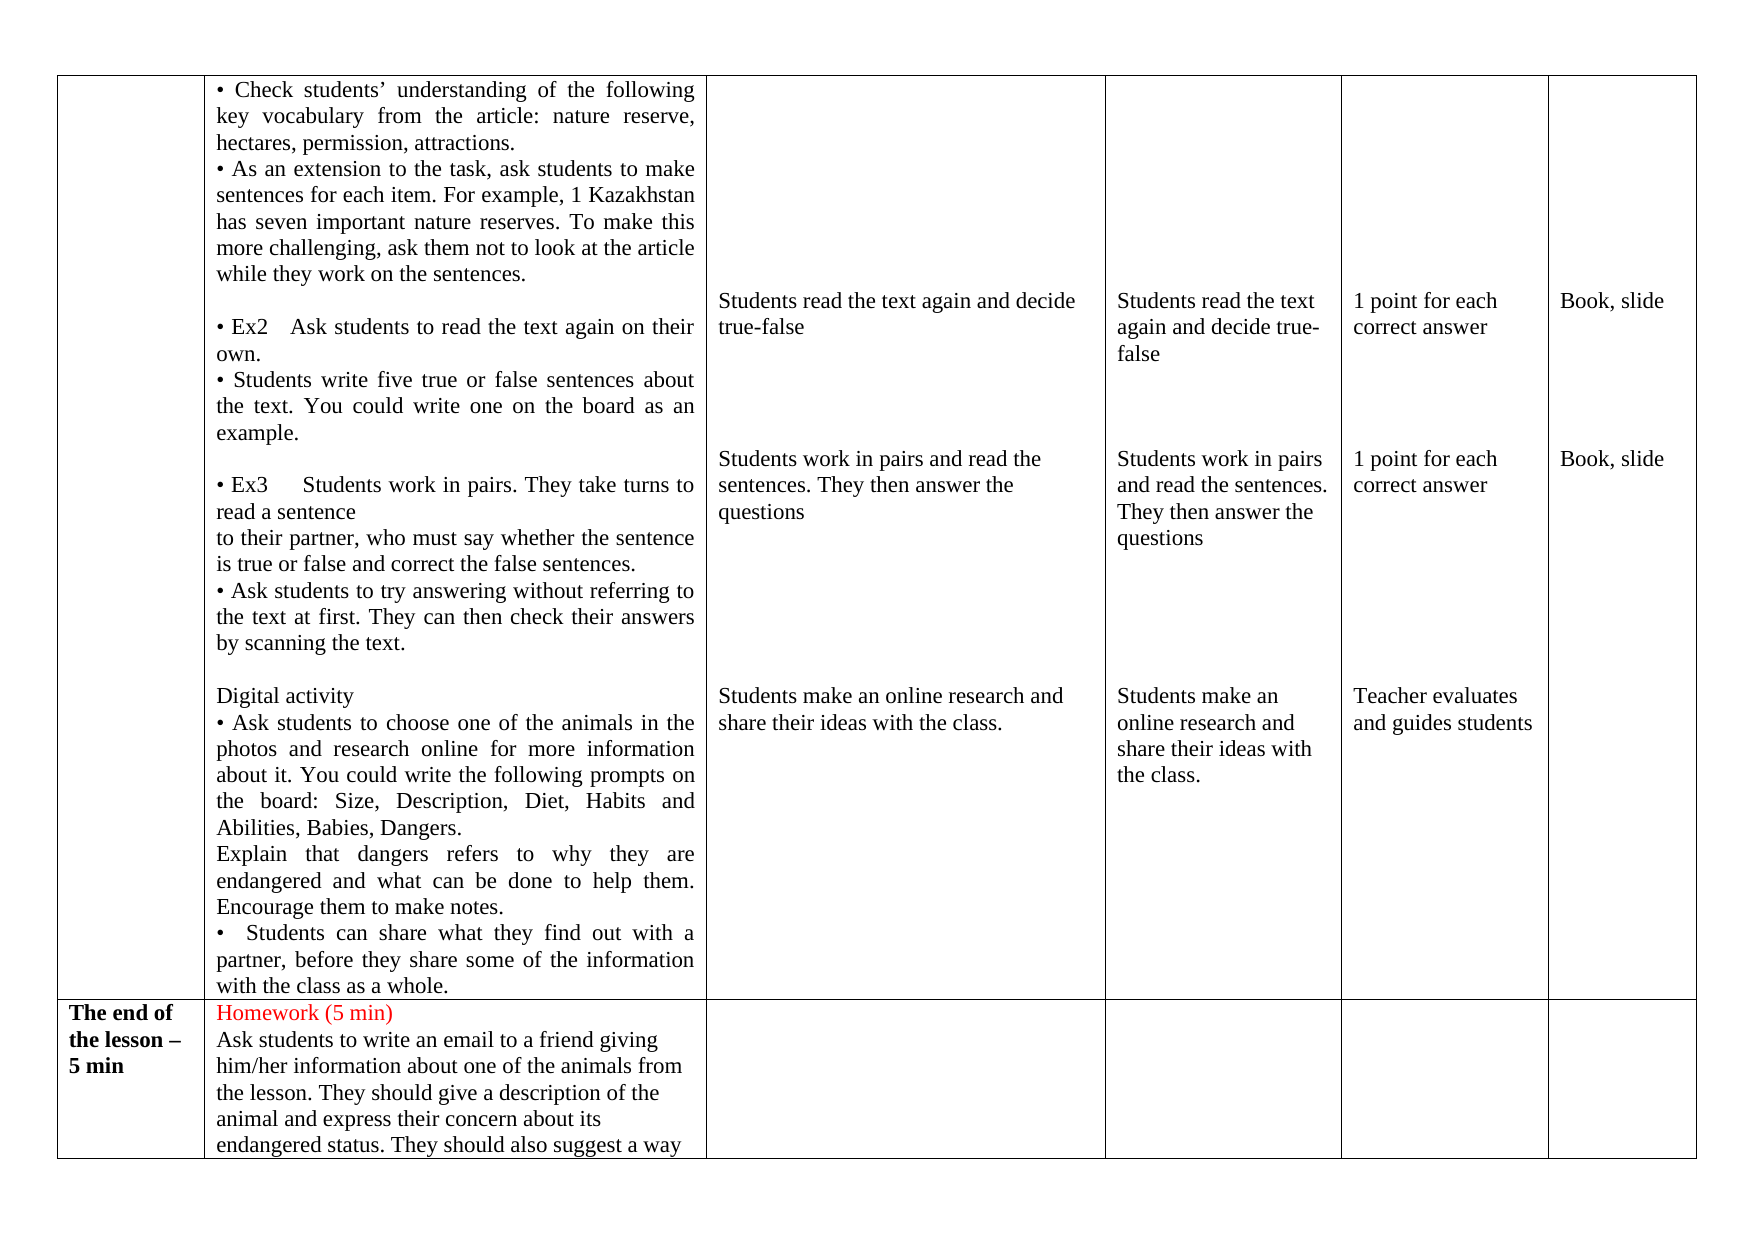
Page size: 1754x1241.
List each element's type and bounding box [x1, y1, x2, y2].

table_cell [707, 1000, 1105, 1158]
table_cell [1549, 76, 1696, 998]
table_cell [1106, 76, 1341, 998]
table_cell [205, 1000, 706, 1158]
table_cell [1106, 1000, 1341, 1158]
table_cell [205, 76, 706, 998]
table_cell [1342, 76, 1548, 998]
table_cell [58, 76, 204, 998]
table_cell [58, 1000, 204, 1158]
table_cell [1342, 1000, 1548, 1158]
table_cell [1549, 1000, 1696, 1158]
table_cell [707, 76, 1105, 998]
